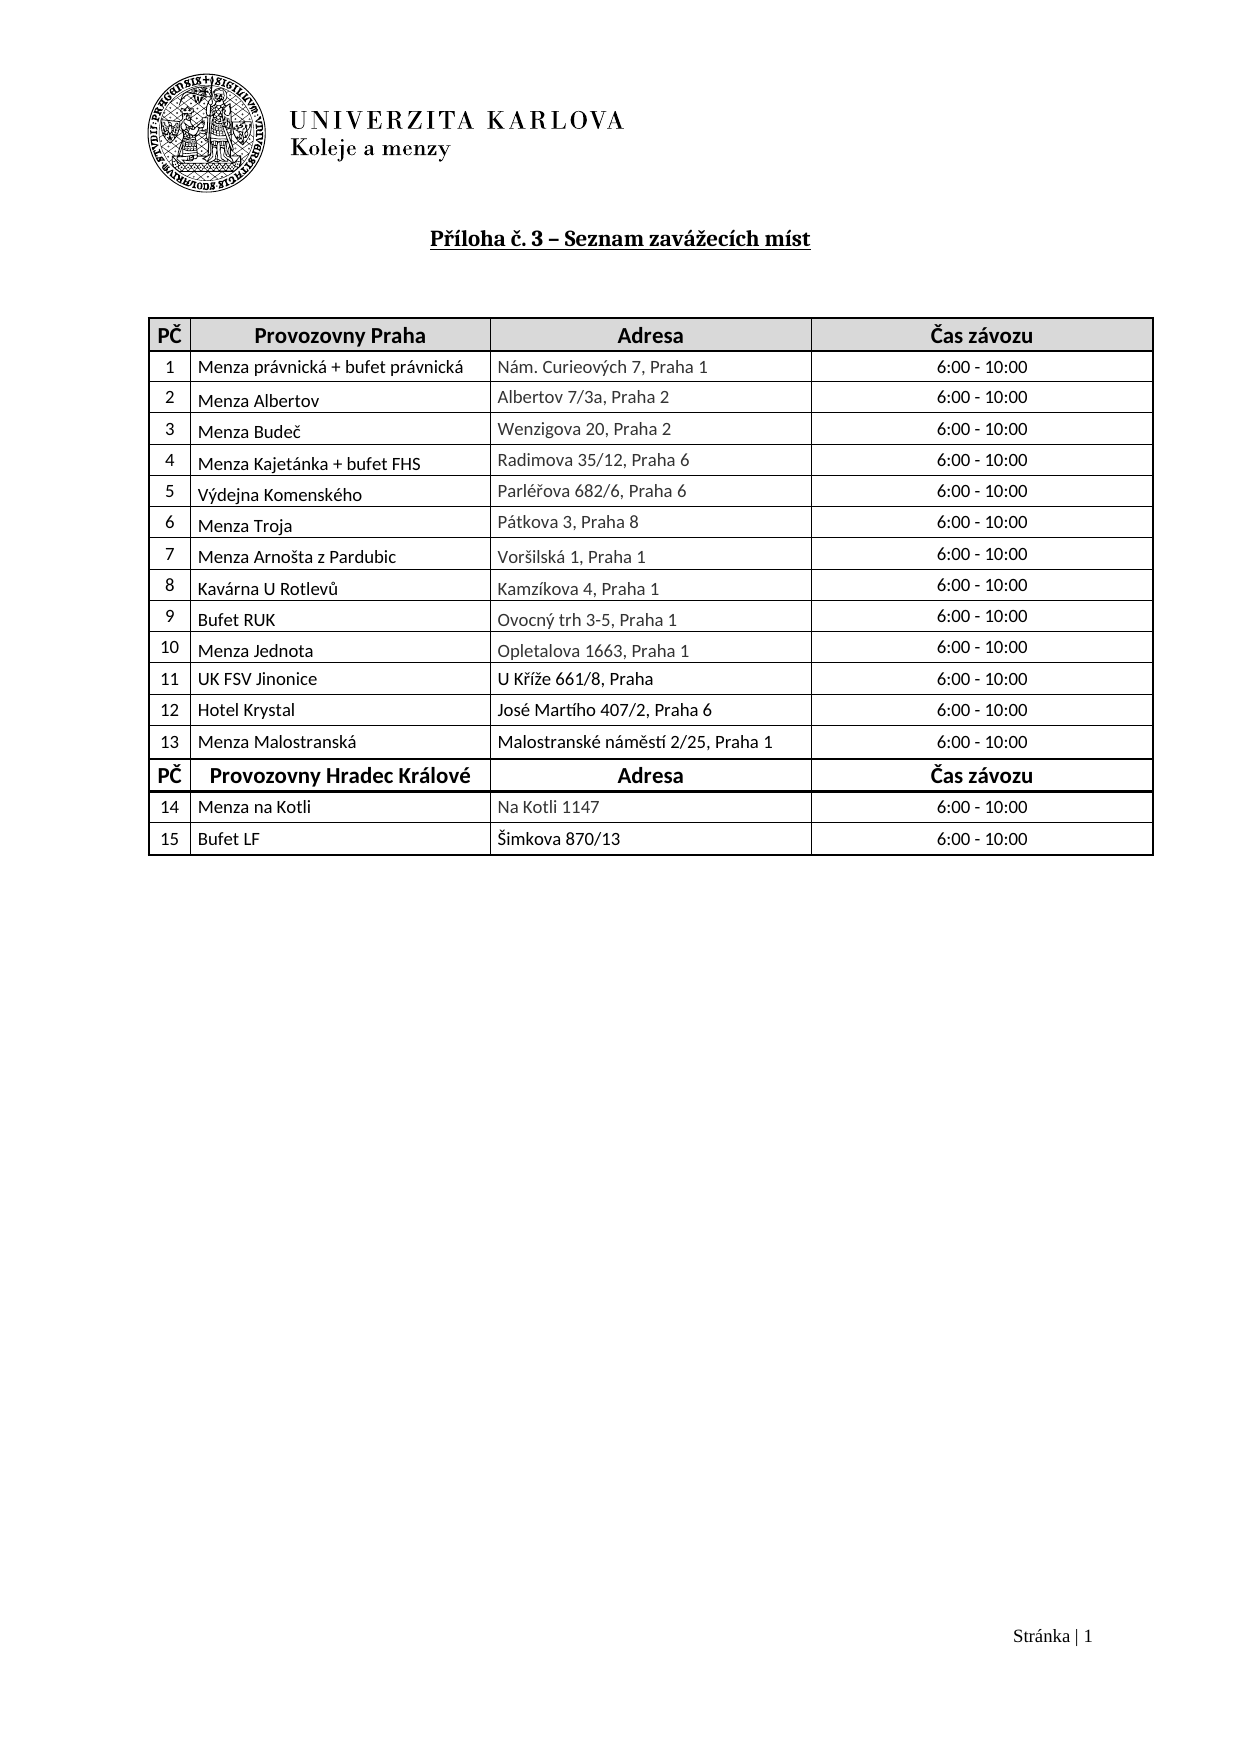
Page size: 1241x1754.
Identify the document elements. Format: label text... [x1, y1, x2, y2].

table_cell 6:00 - 10:00 [812, 823, 1152, 854]
table_cell 6:00 - 10:00 [812, 793, 1152, 822]
table_cell Výdejna Komenského [191, 476, 490, 506]
table_cell Kamzíkova 4, Praha 1 [491, 570, 811, 600]
table_cell Pátkova 3, Praha 8 [491, 507, 811, 537]
table_cell 6:00 - 10:00 [812, 352, 1152, 381]
table_cell 6:00 - 10:00 [812, 632, 1152, 662]
text Příloha č. 3 – Seznam zavážecích míst [148, 226, 1093, 253]
table_cell Menza Budeč [191, 413, 490, 443]
table_cell 6:00 - 10:00 [812, 601, 1152, 631]
table_cell 6:00 - 10:00 [812, 538, 1152, 568]
table_cell Menza Kajetánka + bufet FHS [191, 445, 490, 475]
table_cell Parléřova 682/6, Praha 6 [491, 476, 811, 506]
table_cell Hotel Krystal [191, 695, 490, 725]
table_cell Voršilská 1, Praha 1 [491, 538, 811, 568]
table_cell 6:00 - 10:00 [812, 445, 1152, 475]
table_cell Menza Troja [191, 507, 490, 537]
table_cell Bufet LF [191, 823, 490, 854]
table_cell Šimkova 870/13 [491, 823, 811, 854]
table_cell 6:00 - 10:00 [812, 726, 1152, 757]
table_cell Menza Jednota [191, 632, 490, 662]
table_cell Albertov 7/3a, Praha 2 [491, 382, 811, 412]
table_cell 1 [150, 352, 190, 381]
table_header Čas závozu [812, 319, 1152, 350]
table_cell Malostranské náměstí 2/25, Praha 1 [491, 726, 811, 757]
table_cell 3 [150, 413, 190, 443]
table_cell 6:00 - 10:00 [812, 570, 1152, 600]
table_cell 12 [150, 695, 190, 725]
table_cell Menza Albertov [191, 382, 490, 412]
table_cell Radimova 35/12, Praha 6 [491, 445, 811, 475]
table_cell Provozovny Hradec Králové [191, 760, 490, 790]
table_cell José Martího 407/2, Praha 6 [491, 695, 811, 725]
table_cell 14 [150, 793, 190, 822]
table_cell 6:00 - 10:00 [812, 695, 1152, 725]
table_cell UK FSV Jinonice [191, 663, 490, 693]
table_cell Menza Arnošta z Pardubic [191, 538, 490, 568]
table_cell U Kříže 661/8, Praha [491, 663, 811, 693]
table_cell Menza na Kotli [191, 793, 490, 822]
table_cell 6:00 - 10:00 [812, 413, 1152, 443]
table_cell Opletalova 1663, Praha 1 [491, 632, 811, 662]
table_cell Ovocný trh 3-5, Praha 1 [491, 601, 811, 631]
table_cell 13 [150, 726, 190, 757]
table_cell Kavárna U Rotlevů [191, 570, 490, 600]
table_cell 6:00 - 10:00 [812, 382, 1152, 412]
table_cell 11 [150, 663, 190, 693]
table_cell 6:00 - 10:00 [812, 476, 1152, 506]
table_cell 6:00 - 10:00 [812, 663, 1152, 693]
table_cell 6 [150, 507, 190, 537]
table_cell 6:00 - 10:00 [812, 507, 1152, 537]
table_header Provozovny Praha [191, 319, 490, 350]
table_header PČ [150, 319, 190, 350]
table_cell 9 [150, 601, 190, 631]
table_cell Adresa [491, 760, 811, 790]
table_cell PČ [150, 760, 190, 790]
table_cell 8 [150, 570, 190, 600]
table_header Adresa [491, 319, 811, 350]
table_cell Menza právnická + bufet právnická [191, 352, 490, 381]
table_cell Wenzigova 20, Praha 2 [491, 413, 811, 443]
table_cell 4 [150, 445, 190, 475]
table_cell Na Kotli 1147 [491, 793, 811, 822]
table_cell 7 [150, 538, 190, 568]
table_cell Bufet RUK [191, 601, 490, 631]
table_cell 15 [150, 823, 190, 854]
table_cell 2 [150, 382, 190, 412]
table_cell Nám. Curieových 7, Praha 1 [491, 352, 811, 381]
table_cell Menza Malostranská [191, 726, 490, 757]
table_cell Čas závozu [812, 760, 1152, 790]
table_cell 10 [150, 632, 190, 662]
table_cell 5 [150, 476, 190, 506]
